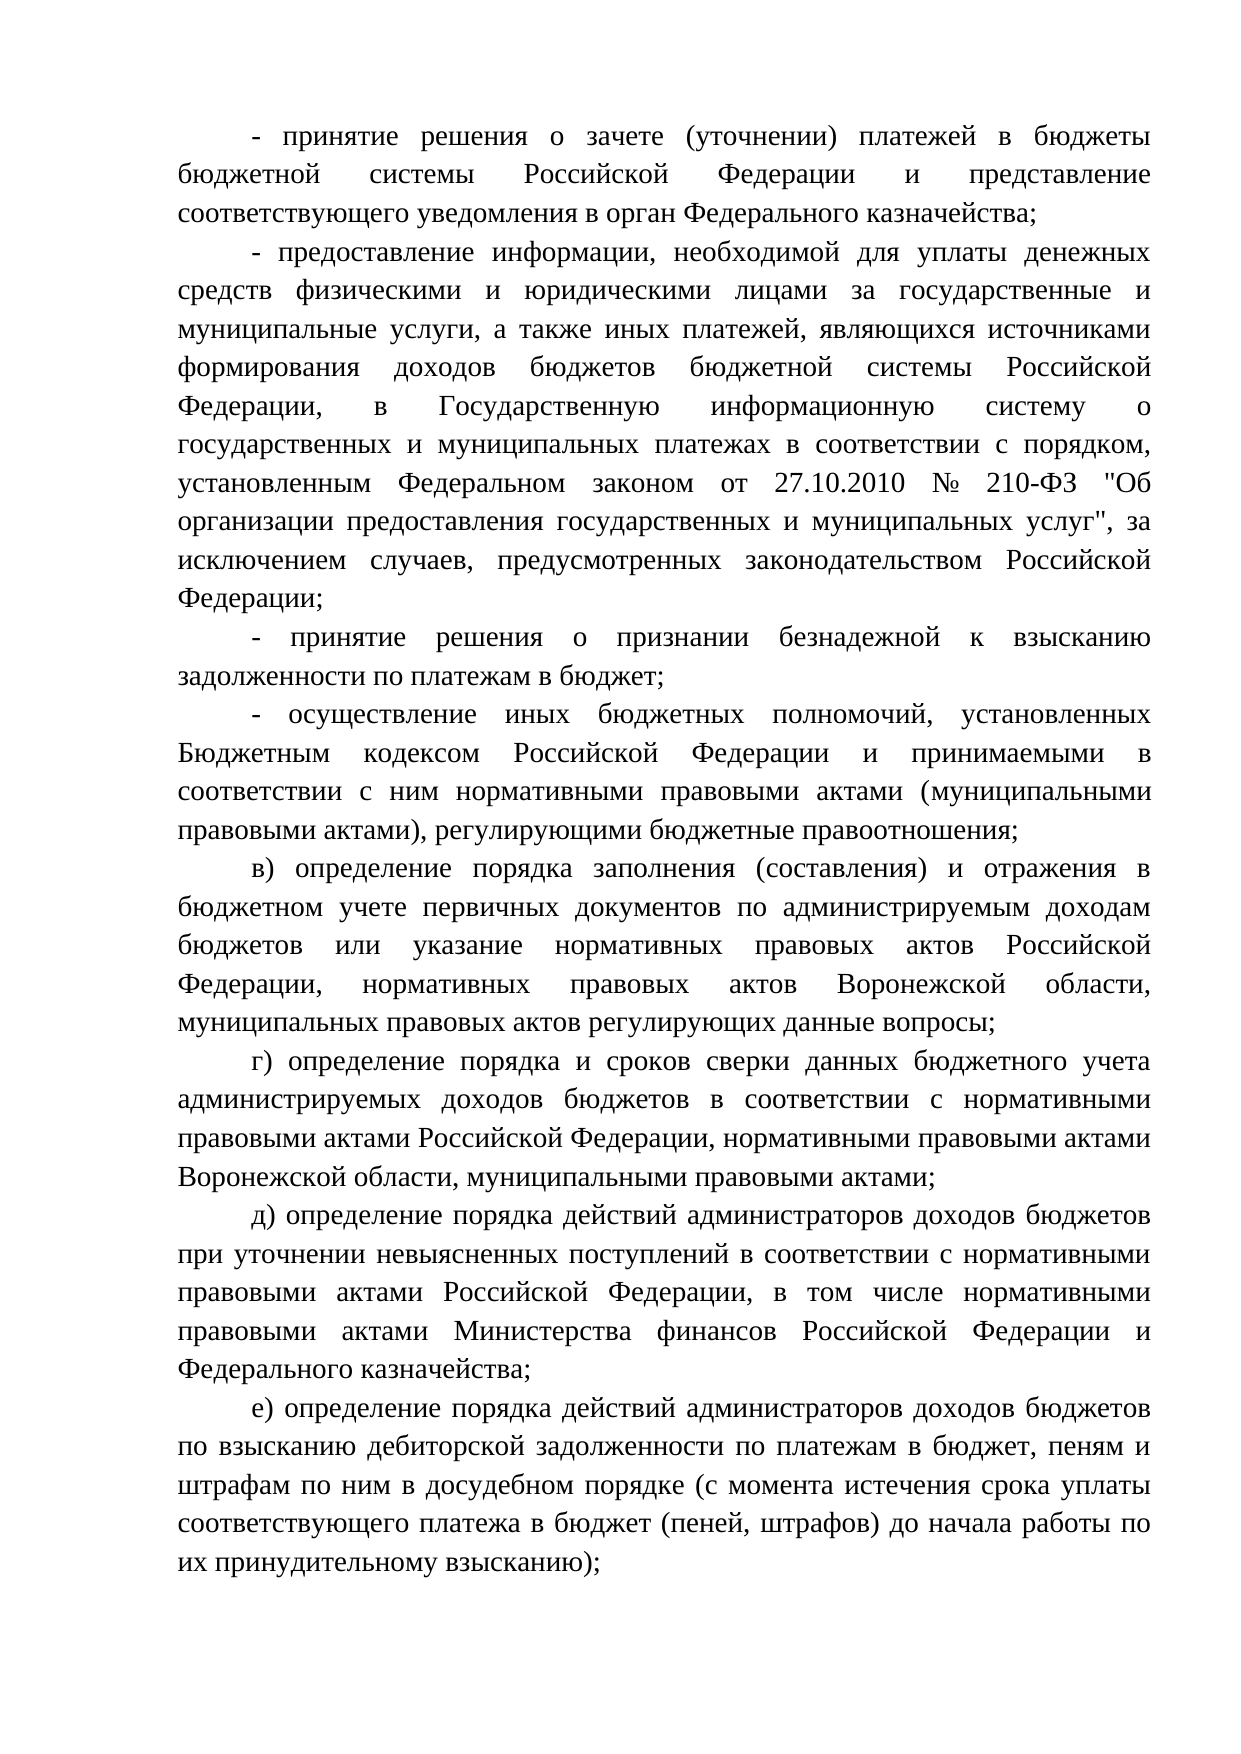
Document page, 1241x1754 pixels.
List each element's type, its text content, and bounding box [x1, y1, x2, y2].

text д) определение порядка действий администраторов доходов бюджетов при уточнении невыясненных поступлений в соответствии с нормативными правовыми актами Российской Федерации, в том числе нормативными правовыми актами Министерства финансов Российской Федерации и Федерального казначейства; [177, 1197, 1152, 1385]
text - принятие решения о признании безнадежной к взысканию задолженности по платежам в бюджет; [177, 619, 1152, 691]
text - предоставление информации, необходимой для уплаты денежных средств физическими и юридическими лицами за государственные и муниципальные услуги, а также иных платежей, являющихся источниками формирования доходов бюджетов бюджетной системы Российской Федерации, в Государственную информационную систему о государственных и муниципальных платежах в соответствии с порядком, установленным Федеральном законом от 27.10.2010 № 210-ФЗ "Об организации предоставления государственных и муниципальных услуг", за исключением случаев, предусмотренных законодательством Российской Федерации; [177, 234, 1152, 614]
text г) определение порядка и сроков сверки данных бюджетного учета администрируемых доходов бюджетов в соответствии с нормативными правовыми актами Российской Федерации, нормативными правовыми актами Воронежской области, муниципальными правовыми актами; [177, 1043, 1152, 1192]
text е) определение порядка действий администраторов доходов бюджетов по взысканию дебиторской задолженности по платежам в бюджет, пеням и штрафам по ним в досудебном порядке (с момента истечения срока уплаты соответствующего платежа в бюджет (пеней, штрафов) до начала работы по их принудительному взысканию); [177, 1390, 1152, 1578]
text - осуществление иных бюджетных полномочий, установленных Бюджетным кодексом Российской Федерации и принимаемыми в соответствии с ним нормативными правовыми актами (муниципальными правовыми актами), регулирующими бюджетные правоотношения; [177, 696, 1152, 845]
text в) определение порядка заполнения (составления) и отражения в бюджетном учете первичных документов по администрируемым доходам бюджетов или указание нормативных правовых актов Российской Федерации, нормативных правовых актов Воронежской области, муниципальных правовых актов регулирующих данные вопросы; [177, 850, 1152, 1038]
text - принятие решения о зачете (уточнении) платежей в бюджеты бюджетной системы Российской Федерации и представление соответствующего уведомления в орган Федерального казначейства; [177, 118, 1152, 229]
